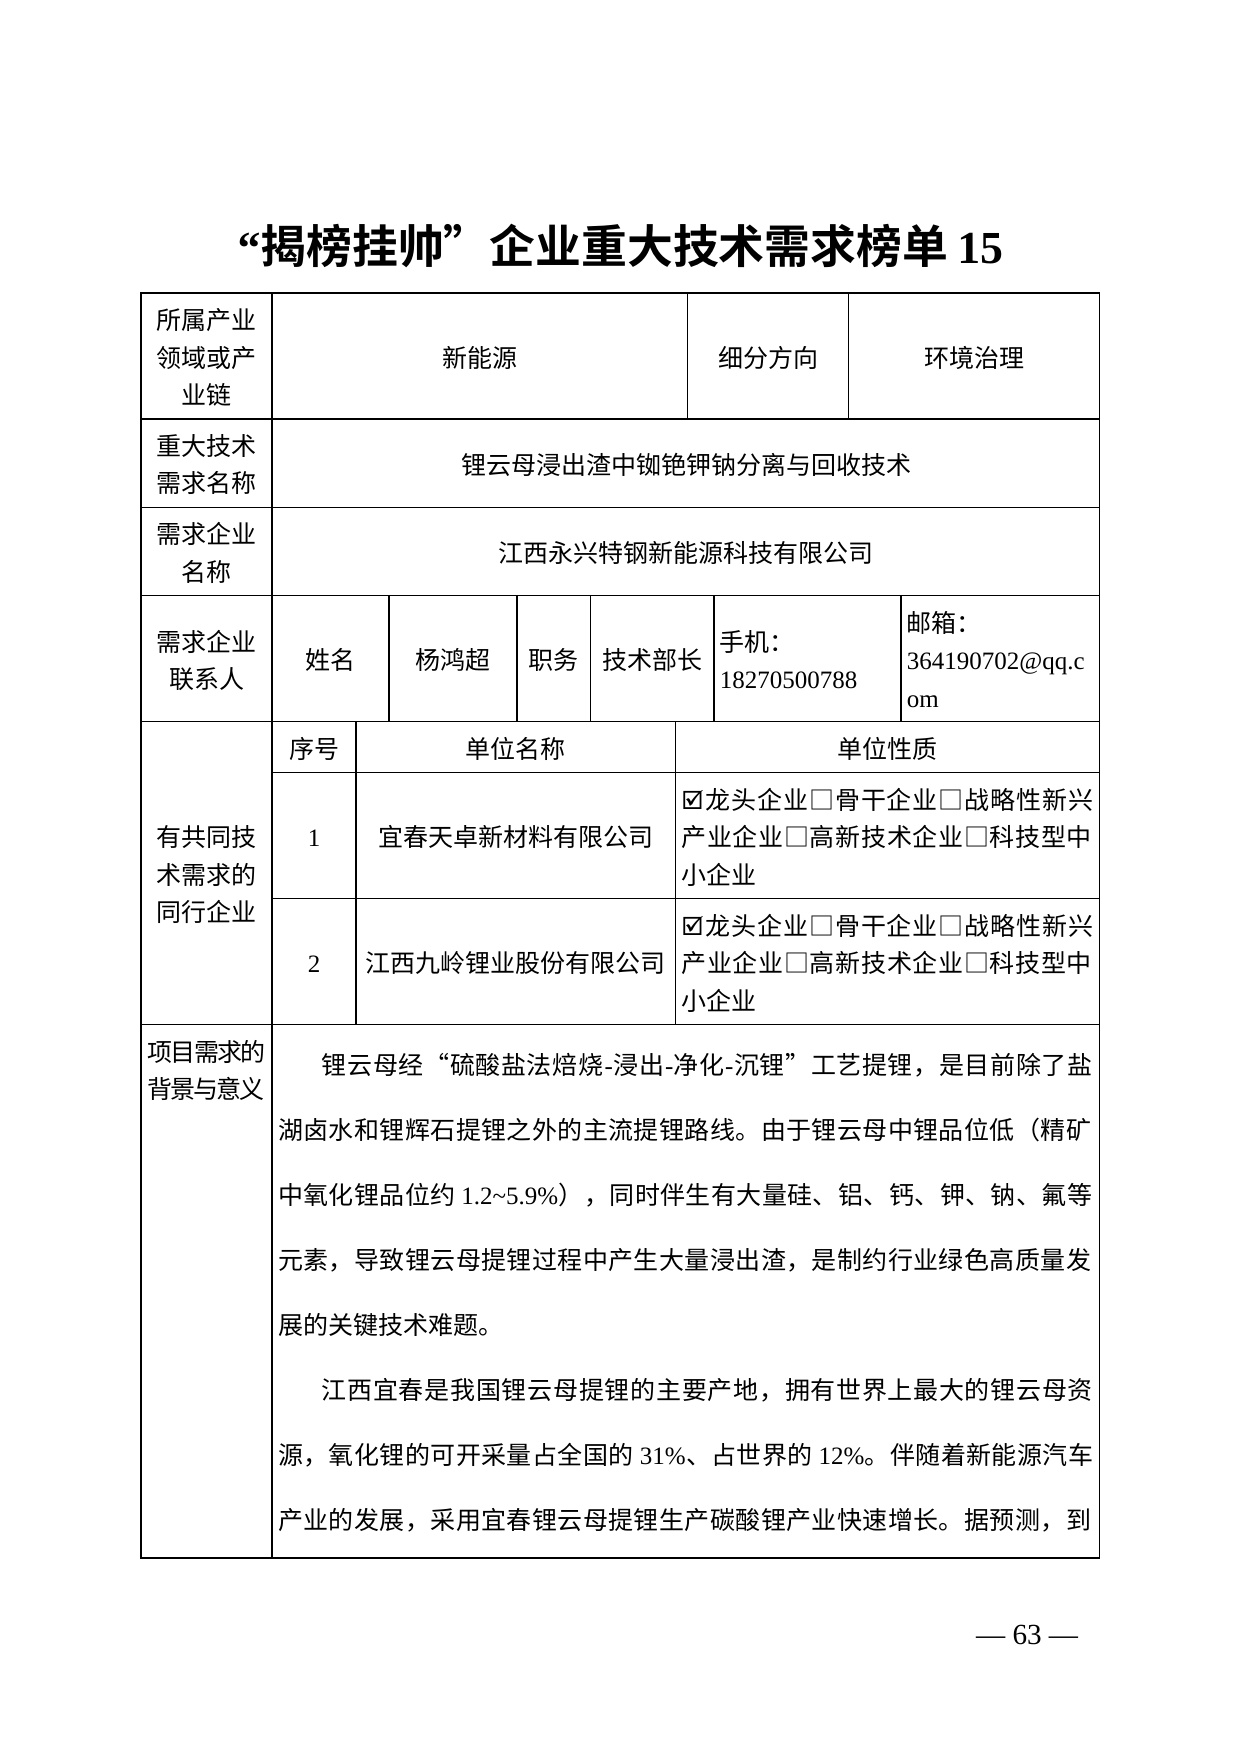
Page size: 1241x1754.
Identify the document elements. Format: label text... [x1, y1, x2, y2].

table_cell 1 [273, 773, 355, 898]
table_cell 龙头企业□骨干企业□战略性新兴产业企业□高新技术企业□科技型中小企业 [676, 899, 1099, 1023]
table_cell 单位性质 [676, 722, 1099, 772]
table_header 细分方向 [688, 294, 848, 418]
table_cell 锂云母浸出渣中铷铯钾钠分离与回收技术 [273, 420, 1099, 506]
table_cell 龙头企业□骨干企业□战略性新兴产业企业□高新技术企业□科技型中小企业 [676, 773, 1099, 898]
table_header 新能源 [273, 294, 687, 418]
table_cell 需求企业联系人 [142, 596, 271, 721]
text “揭榜挂帅”企业重大技术需求榜单15 [162, 194, 1078, 292]
table_cell 手机： 18270500788 [715, 596, 900, 721]
table_header 环境治理 [849, 294, 1099, 418]
table_cell 重大技术 需求名称 [142, 420, 271, 506]
table_cell 职务 [518, 596, 590, 721]
table_cell 2 [273, 899, 355, 1023]
table_cell 宜春天卓新材料有限公司 [357, 773, 675, 898]
table_cell 江西永兴特钢新能源科技有限公司 [273, 508, 1099, 595]
table_cell 杨鸿超 [390, 596, 516, 721]
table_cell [273, 1025, 1099, 1557]
table_cell 邮箱： 364190702@qq.com [902, 596, 1099, 721]
table_cell 姓名 [273, 596, 388, 721]
table_header 所属产业领域或产业链 [142, 294, 271, 418]
table_cell 江西九岭锂业股份有限公司 [357, 899, 675, 1023]
table_cell 技术部长 [591, 596, 713, 721]
table_cell 需求企业 名称 [142, 508, 271, 595]
table_cell 序号 [273, 722, 355, 772]
table_cell 单位名称 [357, 722, 675, 772]
table_cell 项目需求的背景与意义 [142, 1025, 271, 1557]
table_cell 有共同技术需求的同行企业 [142, 722, 271, 1023]
